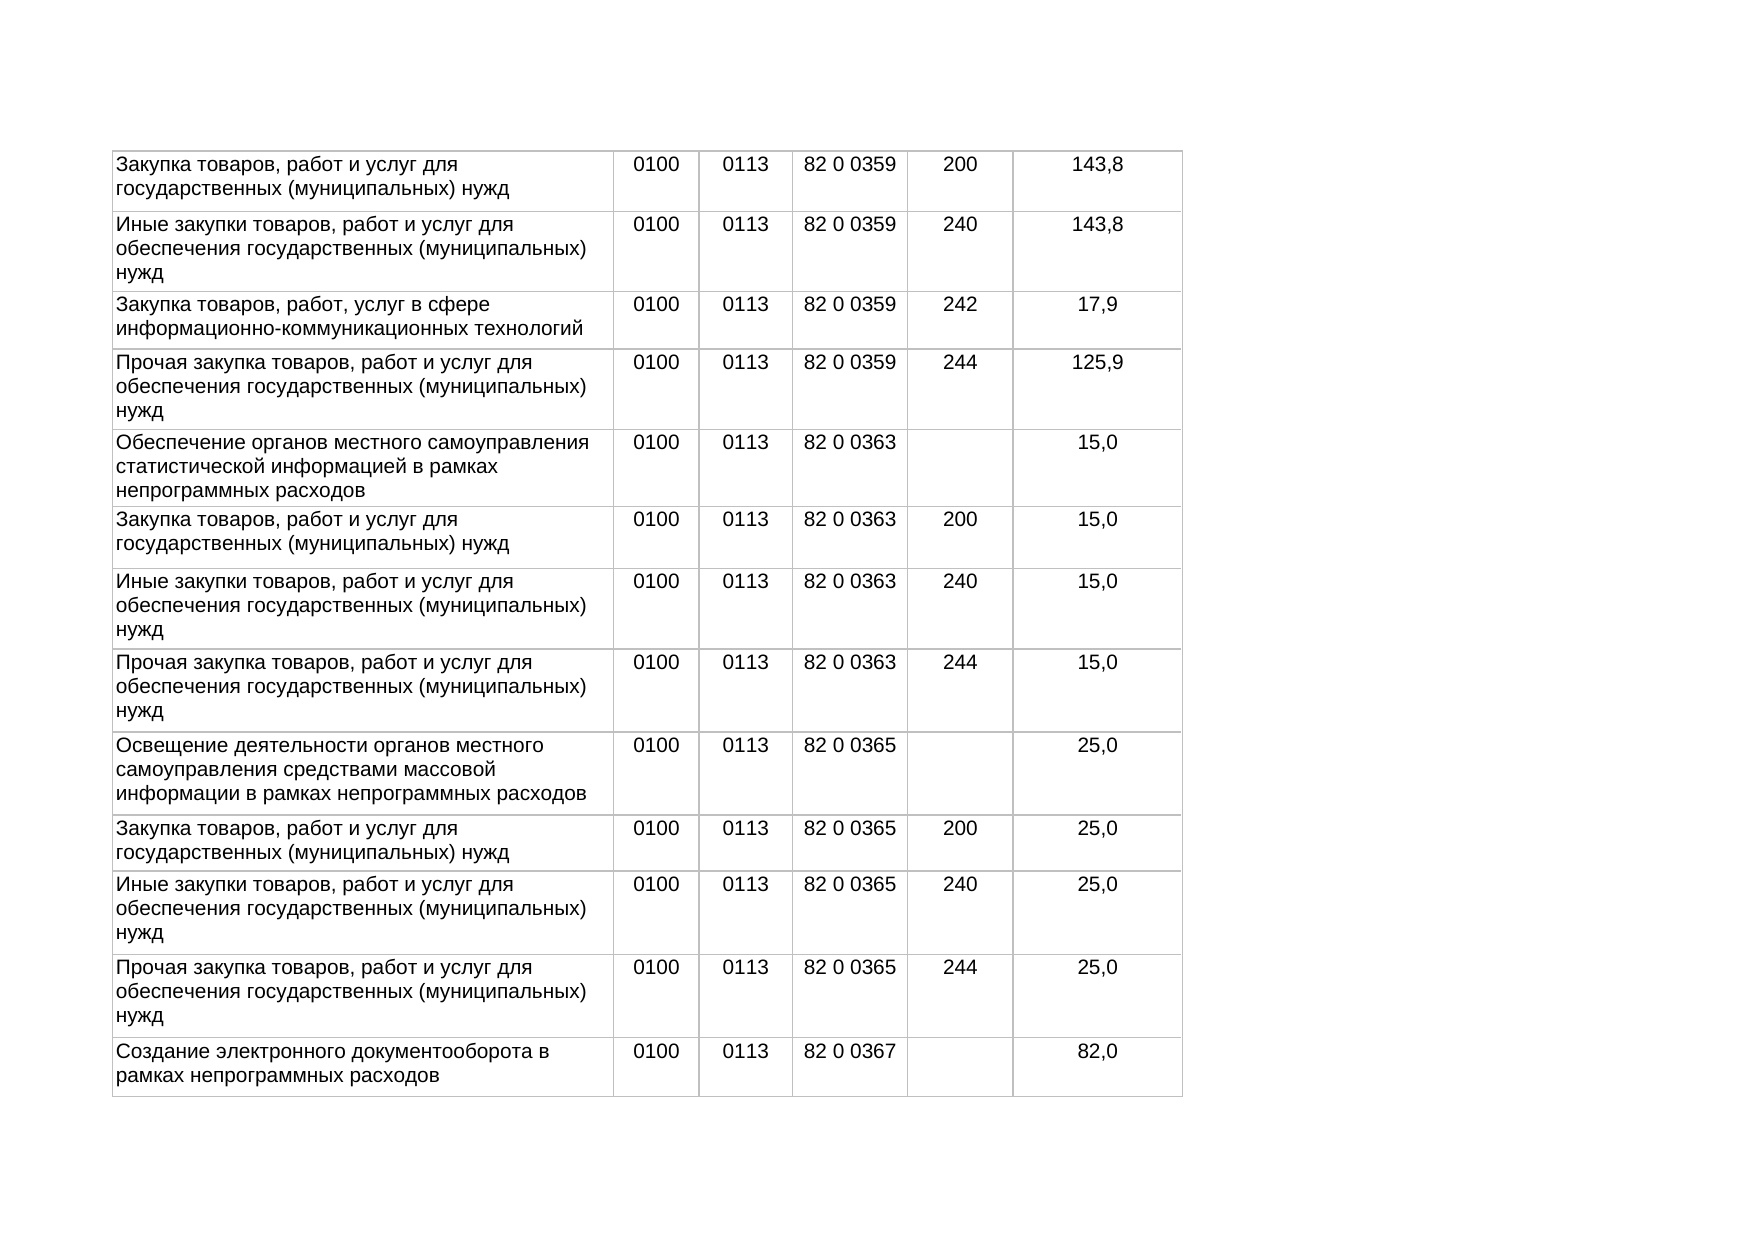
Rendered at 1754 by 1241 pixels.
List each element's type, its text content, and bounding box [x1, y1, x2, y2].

table_cell 0100 [614, 350, 698, 428]
table_cell 0113 [700, 212, 792, 291]
table_cell 0100 [614, 152, 698, 211]
table_cell Прочая закупка товаров, работ и услуг для обеспечения государственных (муниципальных) нужд [113, 350, 613, 428]
table_cell 240 [908, 569, 1012, 648]
table_cell 0113 [700, 292, 792, 348]
table_cell 0100 [614, 955, 698, 1037]
table_cell 25,0 [1014, 870, 1182, 954]
table_cell 0113 [700, 816, 792, 870]
table_cell 25,0 [1014, 954, 1182, 1037]
table_cell Иные закупки товаров, работ и услуг для обеспечения государственных (муниципальных) нужд [113, 569, 613, 648]
table_cell 0100 [614, 733, 698, 814]
table_cell 240 [908, 872, 1012, 954]
table_cell 82 0 0359 [793, 350, 907, 428]
table_cell 244 [908, 955, 1012, 1037]
table_cell Создание электронного документооборота в рамках непрограммных расходов [113, 1038, 613, 1096]
table_cell 0113 [700, 955, 792, 1037]
table_cell 82 0 0363 [793, 430, 907, 506]
table_cell Прочая закупка товаров, работ и услуг для обеспечения государственных (муниципальных) нужд [113, 955, 613, 1037]
table_cell [908, 733, 1012, 814]
table_cell 244 [908, 350, 1012, 428]
table_cell 82 0 0367 [793, 1038, 907, 1096]
table_cell 0100 [614, 292, 698, 348]
table_cell [908, 1038, 1012, 1096]
table_cell Прочая закупка товаров, работ и услуг для обеспечения государственных (муниципальных) нужд [113, 650, 613, 731]
table_cell Иные закупки товаров, работ и услуг для обеспечения государственных (муниципальных) нужд [113, 212, 613, 291]
table_cell Закупка товаров, работ и услуг для государственных (муниципальных) нужд [113, 152, 613, 211]
table_cell 0100 [614, 872, 698, 954]
table_cell 0113 [700, 1038, 792, 1096]
table_cell 0113 [700, 350, 792, 428]
table_cell 0113 [700, 872, 792, 954]
table_cell 15,0 [1014, 429, 1182, 506]
table_cell 82 0 0363 [793, 650, 907, 731]
table_cell 0113 [700, 650, 792, 731]
table_cell 143,8 [1014, 211, 1182, 291]
table_cell 82 0 0365 [793, 816, 907, 870]
table_cell 0100 [614, 816, 698, 870]
table_cell 0100 [614, 430, 698, 506]
table_cell 15,0 [1014, 648, 1182, 731]
table_cell 0113 [700, 569, 792, 648]
table_cell 242 [908, 292, 1012, 348]
table_cell 82 0 0365 [793, 733, 907, 814]
table_cell 25,0 [1014, 731, 1182, 814]
table_cell [908, 430, 1012, 506]
table_cell 0113 [700, 152, 792, 211]
table_cell 240 [908, 212, 1012, 291]
table_cell 200 [908, 816, 1012, 870]
table_cell Обеспечение органов местного самоуправления статистической информацией в рамках непрограммных расходов [113, 430, 613, 506]
table_cell 25,0 [1014, 814, 1182, 870]
table_cell 82 0 0359 [793, 152, 907, 211]
table_cell 82 0 0363 [793, 569, 907, 648]
table_cell 0100 [614, 1038, 698, 1096]
table_cell 0100 [614, 650, 698, 731]
table_cell 0113 [700, 733, 792, 814]
table_cell 15,0 [1014, 506, 1182, 568]
table_cell 82 0 0359 [793, 212, 907, 291]
table_cell 82 0 0359 [793, 292, 907, 348]
table_cell 143,8 [1014, 152, 1182, 211]
table_cell 125,9 [1014, 348, 1182, 428]
table_cell Иные закупки товаров, работ и услуг для обеспечения государственных (муниципальных) нужд [113, 872, 613, 954]
table_cell 17,9 [1014, 291, 1182, 348]
table_cell 0113 [700, 430, 792, 506]
table_cell 82 0 0363 [793, 507, 907, 568]
table_cell Закупка товаров, работ и услуг для государственных (муниципальных) нужд [113, 816, 613, 870]
table_cell 0100 [614, 507, 698, 568]
table_cell Закупка товаров, работ и услуг для государственных (муниципальных) нужд [113, 507, 613, 568]
table_cell 200 [908, 152, 1012, 211]
table_cell 15,0 [1014, 568, 1182, 648]
table_cell 82 0 0365 [793, 955, 907, 1037]
table_cell 0113 [700, 507, 792, 568]
table_cell 0100 [614, 212, 698, 291]
table_cell 82 0 0365 [793, 872, 907, 954]
table_cell 244 [908, 650, 1012, 731]
table_cell Закупка товаров, работ, услуг в сфере информационно-коммуникационных технологий [113, 292, 613, 348]
table_cell 200 [908, 507, 1012, 568]
table_cell Освещение деятельности органов местного самоуправления средствами массовой информации в рамках непрограммных расходов [113, 733, 613, 814]
table_cell 0100 [614, 569, 698, 648]
table_cell 82,0 [1014, 1037, 1182, 1096]
